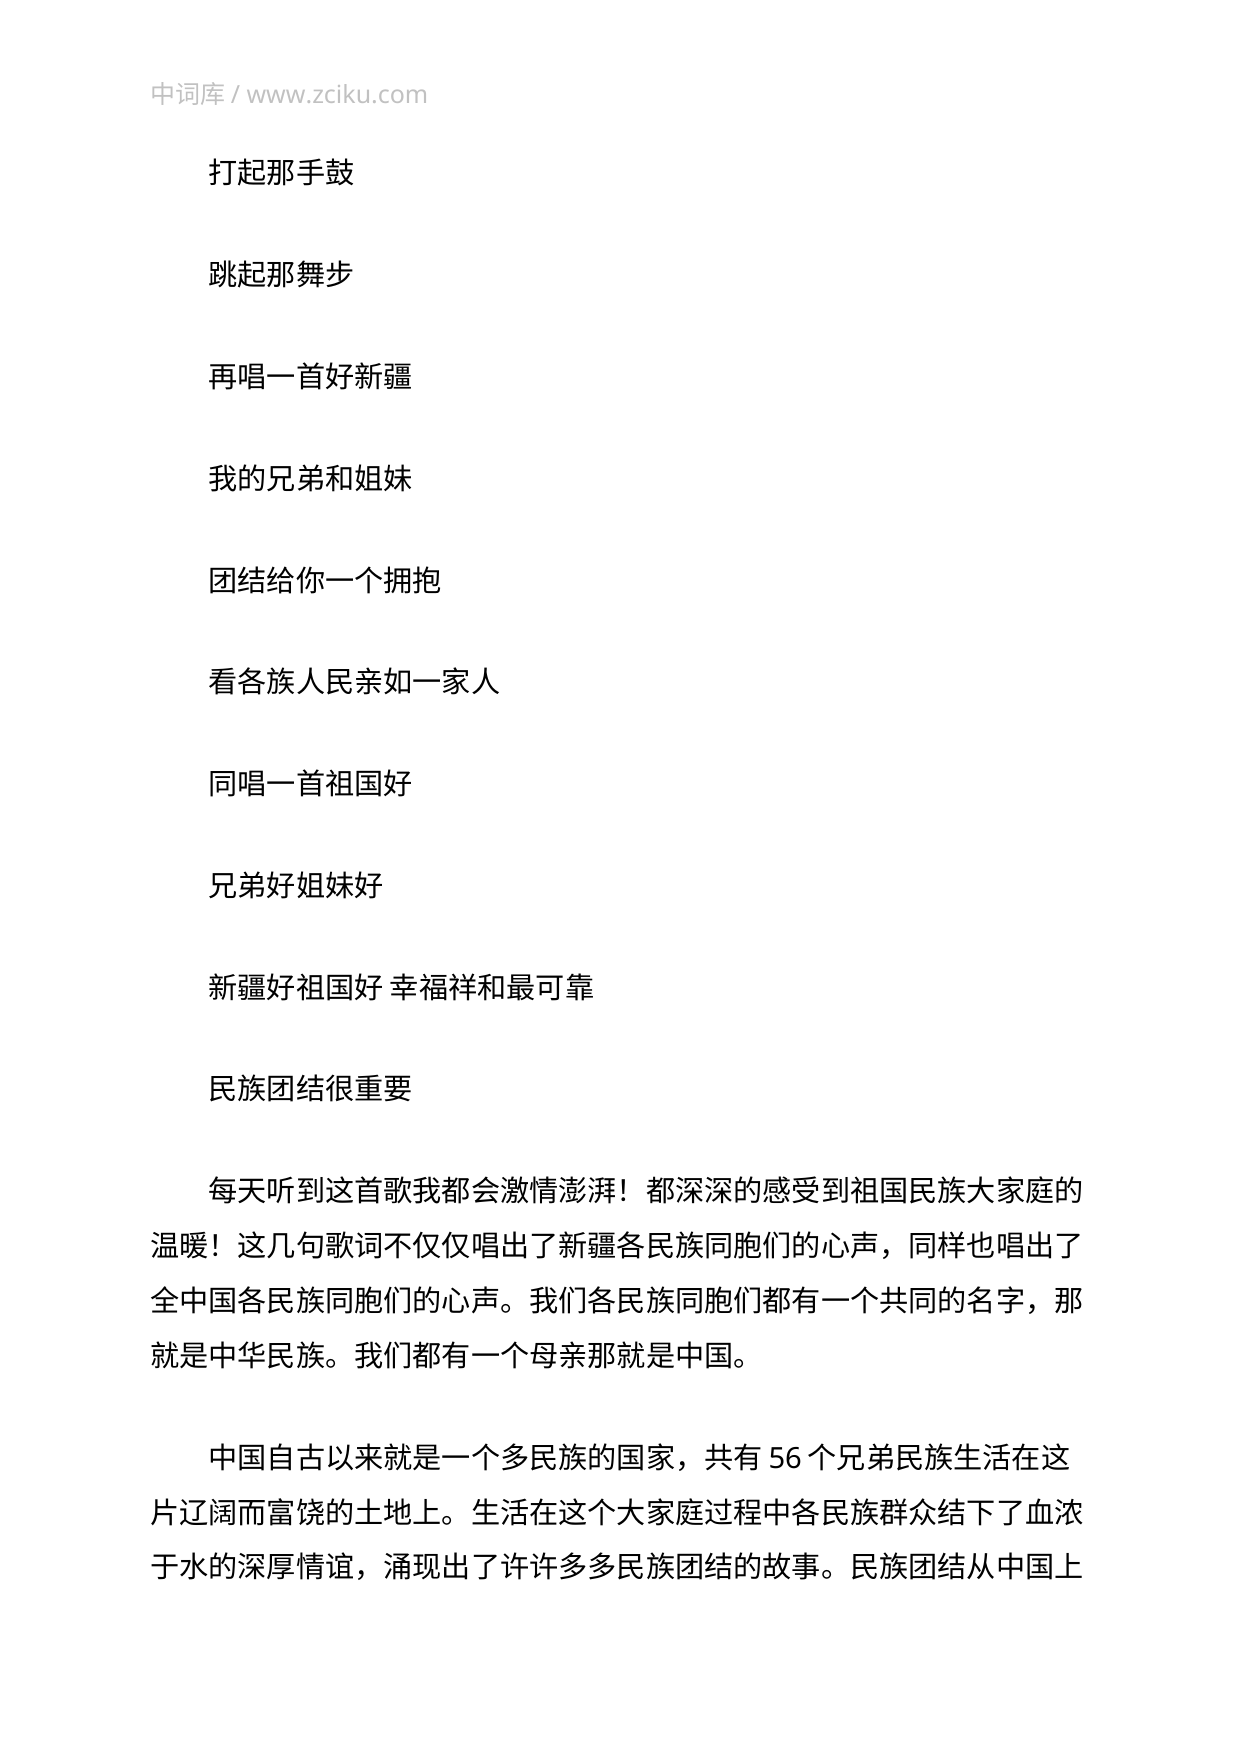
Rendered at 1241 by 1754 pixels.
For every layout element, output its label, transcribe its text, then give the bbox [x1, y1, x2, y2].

text 每天听到这首歌我都会激情澎湃！都深深的感受到祖国民族大家庭的温暖！这几句歌词不仅仅唱出了新疆各民族同胞们的心声，同样也唱出了全中国各民族同胞们的心声。我们各民族同胞们都有一个共同的名字，那就是中华民族。我们都有一个母亲那就是中国。 [150, 1168, 1090, 1375]
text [150, 1434, 1090, 1586]
text 再唱一首好新疆 [150, 353, 1090, 396]
text 团结给你一个拥抱 [150, 557, 1090, 599]
text 跳起那舞步 [150, 252, 1090, 294]
text 兄弟好姐妹好 [150, 862, 1090, 905]
text 新疆好祖国好 幸福祥和最可靠 [150, 964, 1090, 1006]
text 打起那手鼓 [150, 150, 1090, 192]
text 同唱一首祖国好 [150, 761, 1090, 803]
text 看各族人民亲如一家人 [150, 659, 1090, 701]
text 民族团结很重要 [150, 1066, 1090, 1108]
text 我的兄弟和姐妹 [150, 455, 1090, 498]
